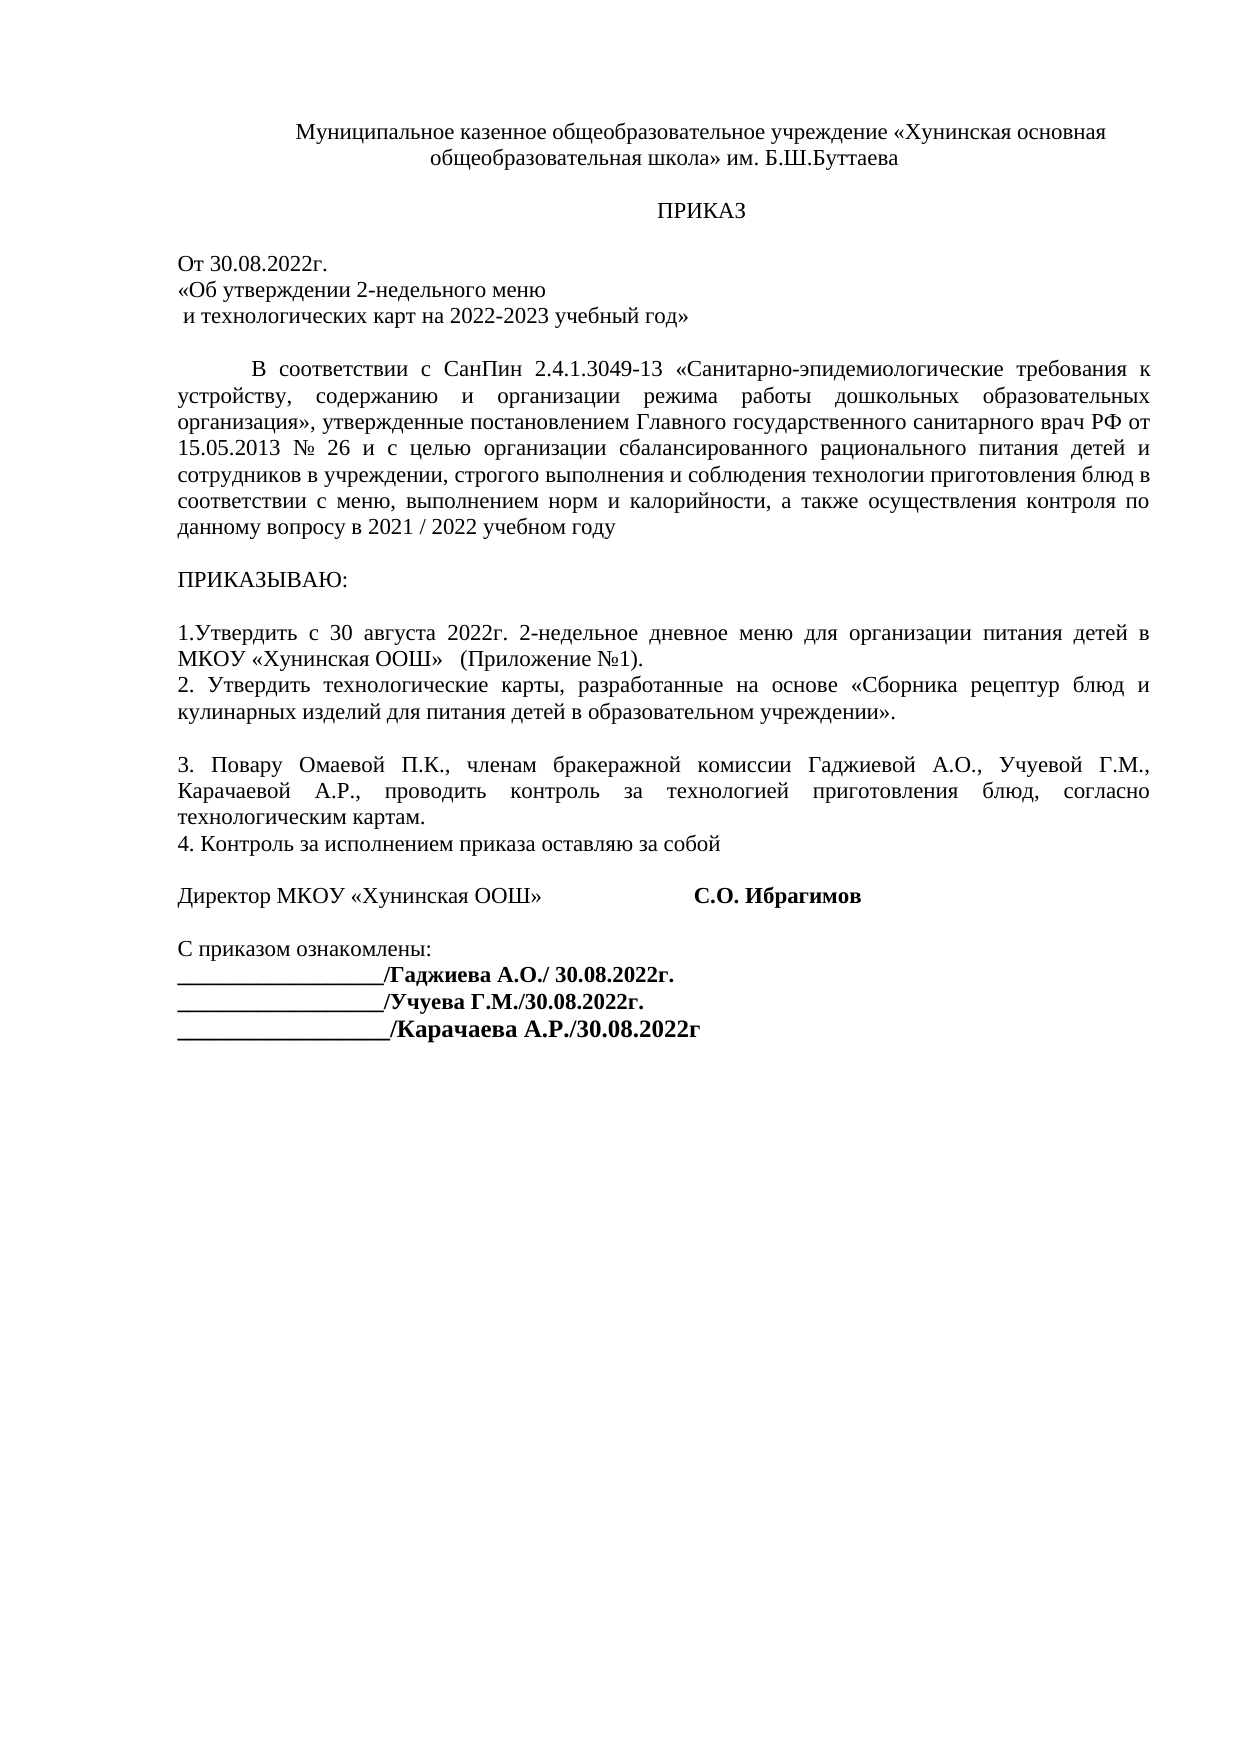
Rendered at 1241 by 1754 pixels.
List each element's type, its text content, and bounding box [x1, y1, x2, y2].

text С приказом ознакомлены: [177, 935, 1152, 961]
text 3. Повару Омаевой П.К., членам бракеражной комиссии Гаджиевой А.О., Учуевой Г.М., Карачаевой А.Р., проводить контроль за технологией приготовления блюд, согласно технологическим картам. [177, 751, 1152, 830]
text __________________/Гаджиева А.О./ 30.08.2022г. [177, 961, 1152, 988]
text __________________/Учуева Г.М./30.08.2022г. [177, 988, 1152, 1014]
text Директор МКОУ «Хунинская ООШ» С.О. Ибрагимов [177, 882, 1152, 909]
text _________________/Карачаева А.Р./30.08.2022г [177, 1014, 1152, 1043]
text В соответствии с СанПин 2.4.1.3049-13 «Санитарно-эпидемиологические требования к устройству, содержанию и организации режима работы дошкольных образовательных организация», утвержденные постановлением Главного государственного санитарного врач РФ от 15.05.2013 № 26 и с целью организации сбалансированного рационального питания детей и сотрудников в учреждении, строгого выполнения и соблюдения технологии приготовления блюд в соответствии с меню, выполнением норм и калорийности, а также осуществления контроля по данному вопросу в 2021 / 2022 учебном году [177, 355, 1152, 540]
text 1.Утвердить с 30 августа 2022г. 2-недельное дневное меню для организации питания детей в МКОУ «Хунинская ООШ» (Приложение №1). [177, 619, 1152, 672]
text «Об утверждении 2-недельного меню [177, 276, 1152, 303]
text 4. Контроль за исполнением приказа оставляю за собой [177, 830, 1152, 856]
text ПРИКАЗ [177, 197, 1152, 223]
text Муниципальное казенное общеобразовательное учреждение «Хунинская основная общеобразовательная школа» им. Б.Ш.Буттаева [177, 118, 1152, 171]
text ПРИКАЗЫВАЮ: [177, 566, 1152, 592]
text и технологических карт на 2022-2023 учебный год» [177, 303, 1152, 329]
text От 30.08.2022г. [177, 250, 1152, 276]
text 2. Утвердить технологические карты, разработанные на основе «Сборника рецептур блюд и кулинарных изделий для питания детей в образовательном учреждении». [177, 672, 1152, 724]
